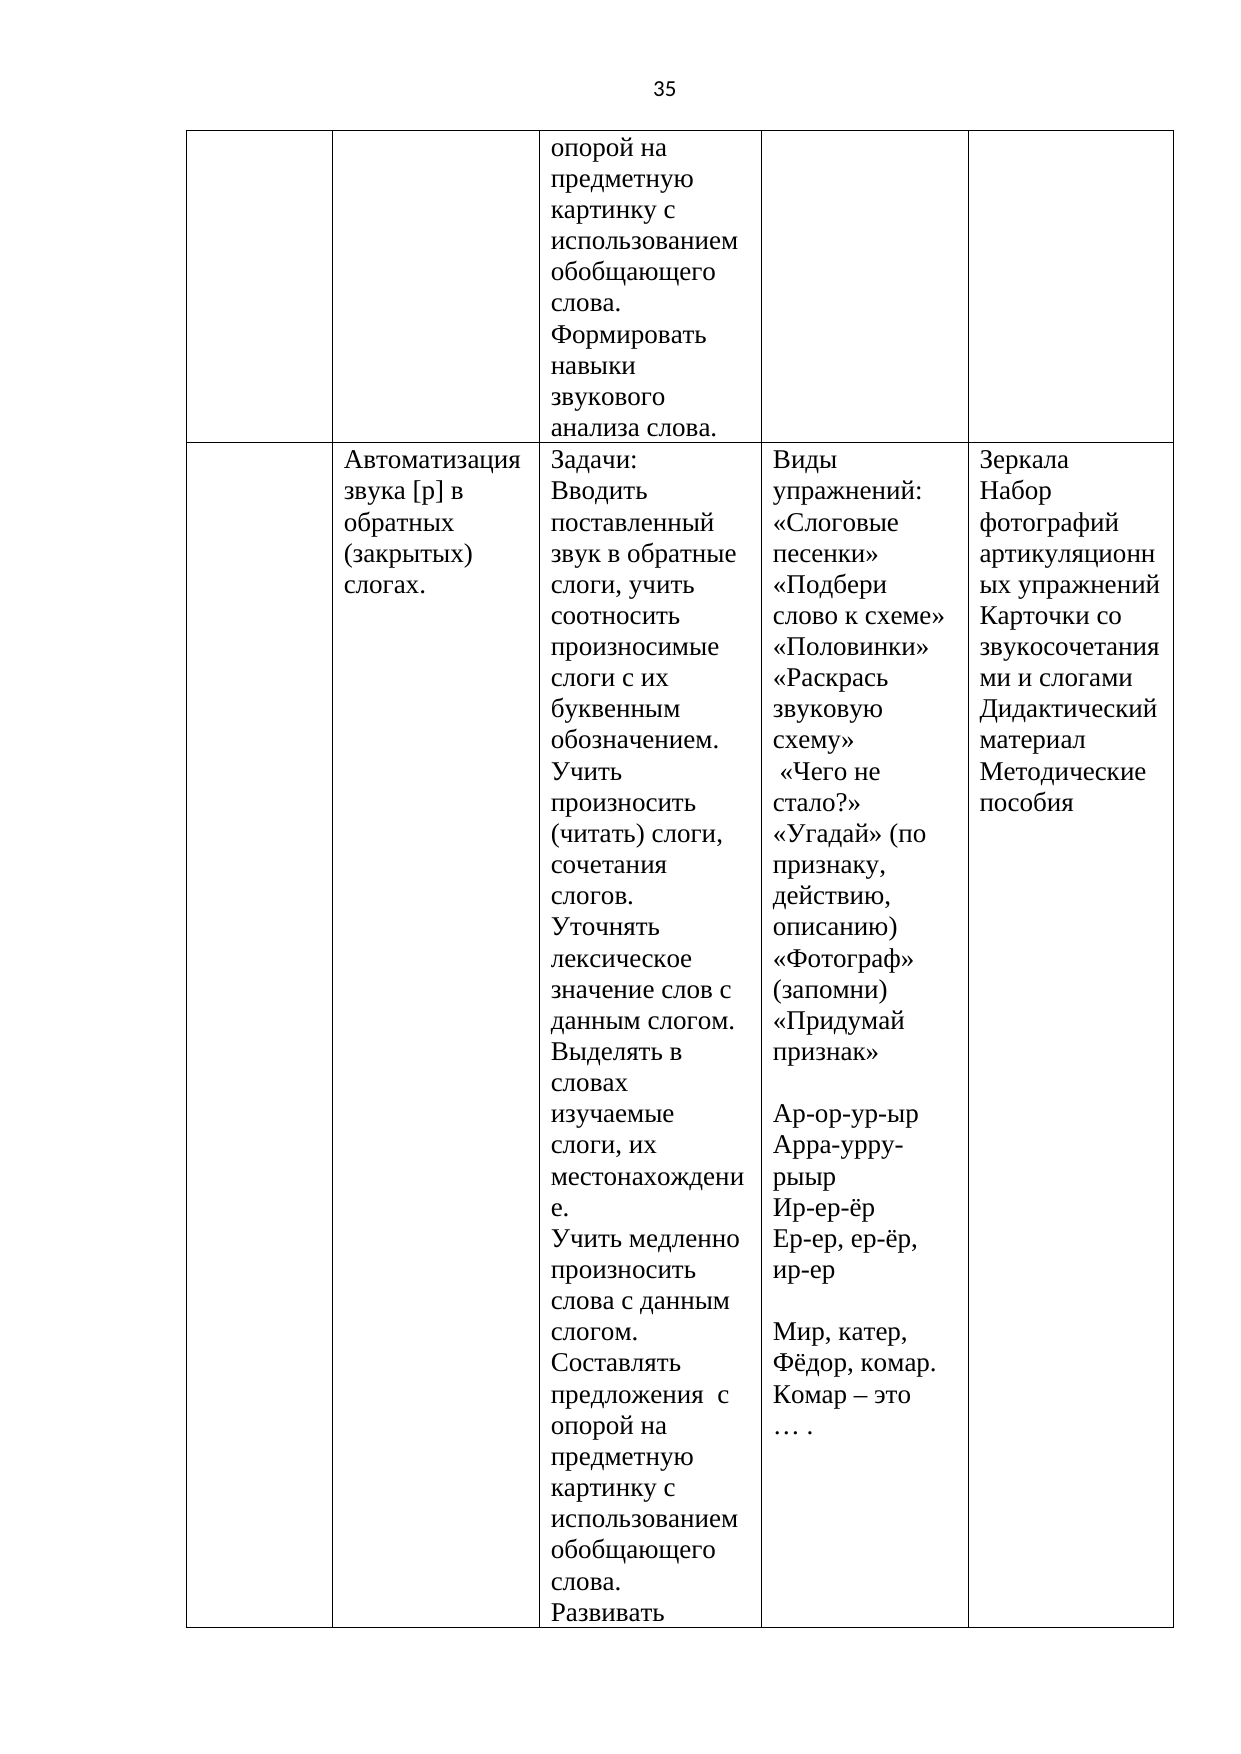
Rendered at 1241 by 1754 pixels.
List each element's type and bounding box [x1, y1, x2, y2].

table_cell [333, 443, 539, 1627]
table_cell [762, 443, 968, 1627]
table_cell [187, 443, 332, 1627]
table_cell [969, 443, 1173, 1627]
table_cell [333, 131, 539, 442]
table_cell [540, 131, 761, 442]
table_cell [969, 131, 1173, 442]
table_cell [187, 131, 332, 442]
table_cell [540, 443, 761, 1627]
table_cell [762, 131, 968, 442]
